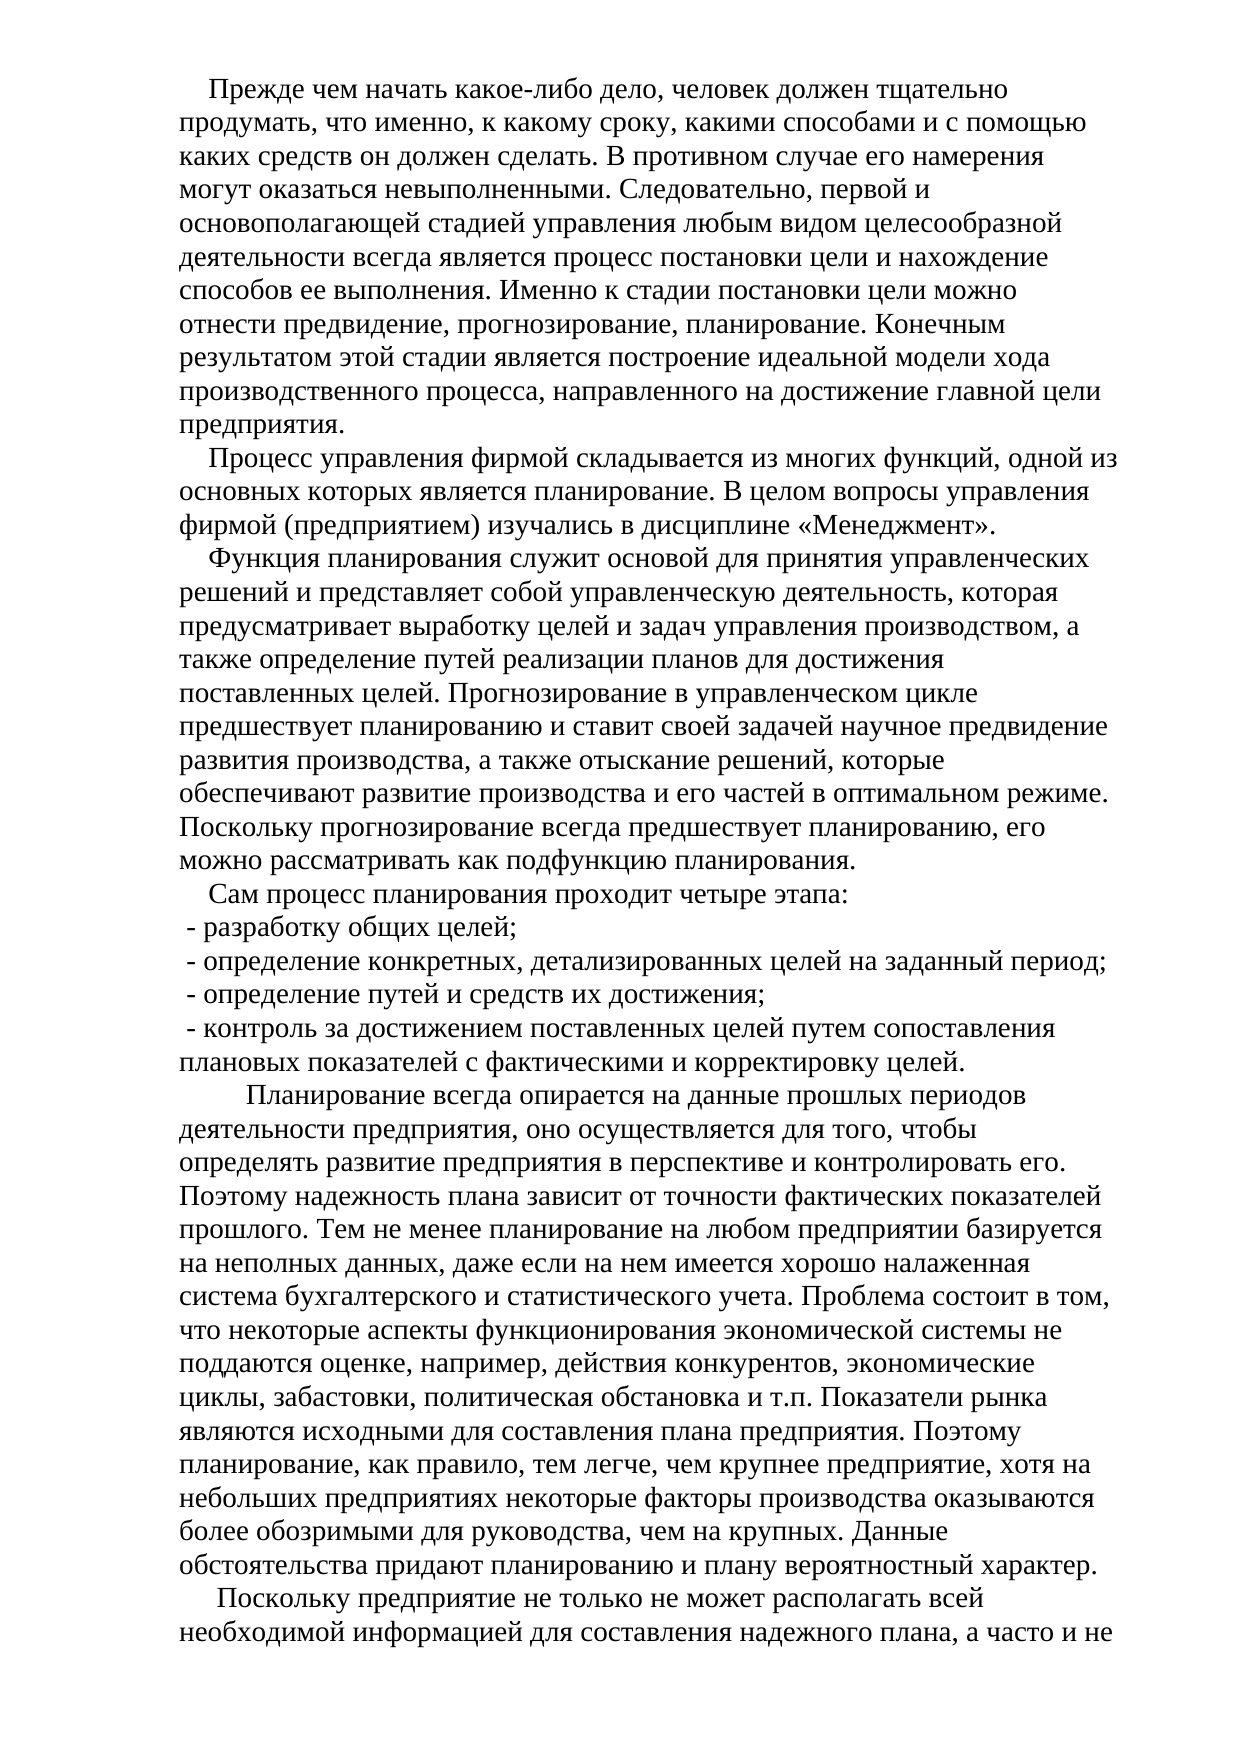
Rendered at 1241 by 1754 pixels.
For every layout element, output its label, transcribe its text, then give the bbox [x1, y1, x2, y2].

text - контроль за достижением поставленных целей путем сопоставления плановых показателей с фактическими и корректировку целей. [179, 1010, 1122, 1077]
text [179, 1580, 1122, 1647]
text Сам процесс планирования проходит четыре этапа: [179, 876, 1122, 909]
text Процесс управления фирмой складывается из многих функций, одной из основных которых является планирование. В целом вопросы управления фирмой (предприятием) изучались в дисциплине «Менеджмент». [179, 440, 1122, 541]
text Функция планирования служит основой для принятия управленческих решений и представляет собой управленческую деятельность, которая предусматривает выработку целей и задач управления производством, а также определение путей реализации планов для достижения поставленных целей. Прогнозирование в управленческом цикле предшествует планированию и ставит своей задачей научное предвидение развития производства, а также отыскание решений, которые обеспечивают развитие производства и его частей в оптимальном режиме. Поскольку прогнозирование всегда предшествует планированию, его можно рассматривать как подфункцию планирования. [179, 541, 1122, 876]
text Прежде чем начать какое-либо дело, человек должен тщательно продумать, что именно, к какому сроку, какими способами и с помощью каких средств он должен сделать. В противном случае его намерения могут оказаться невыполненными. Следовательно, первой и основополагающей стадией управления любым видом целесообразной деятельности всегда является процесс постановки цели и нахождение способов ее выполнения. Именно к стадии постановки цели можно отнести предвидение, прогнозирование, планирование. Конечным результатом этой стадии является построение идеальной модели хода производственного процесса, направленного на достижение главной цели предприятия. [179, 71, 1122, 440]
text Планирование всегда опирается на данные прошлых периодов деятельности предприятия, оно осуществляется для того, чтобы определять развитие предприятия в перспективе и контролировать его. Поэтому надежность плана зависит от точности фактических показателей прошлого. Тем не менее планирование на любом предприятии базируется на неполных данных, даже если на нем имеется хорошо налаженная система бухгалтерского и статистического учета. Проблема состоит в том, что некоторые аспекты функционирования экономической системы не поддаются оценке, например, действия конкурентов, экономические циклы, забастовки, политическая обстановка и т.п. Показатели рынка являются исходными для составления плана предприятия. Поэтому планирование, как правило, тем легче, чем крупнее предприятие, хотя на небольших предприятиях некоторые факторы производства оказываются более обозримыми для руководства, чем на крупных. Данные обстоятельства придают планированию и плану вероятностный характер. [179, 1077, 1122, 1580]
text - определение путей и средств их достижения; [179, 977, 1122, 1010]
text - определение конкретных, детализированных целей на заданный период; [179, 943, 1122, 977]
text - разработку общих целей; [179, 909, 1122, 943]
